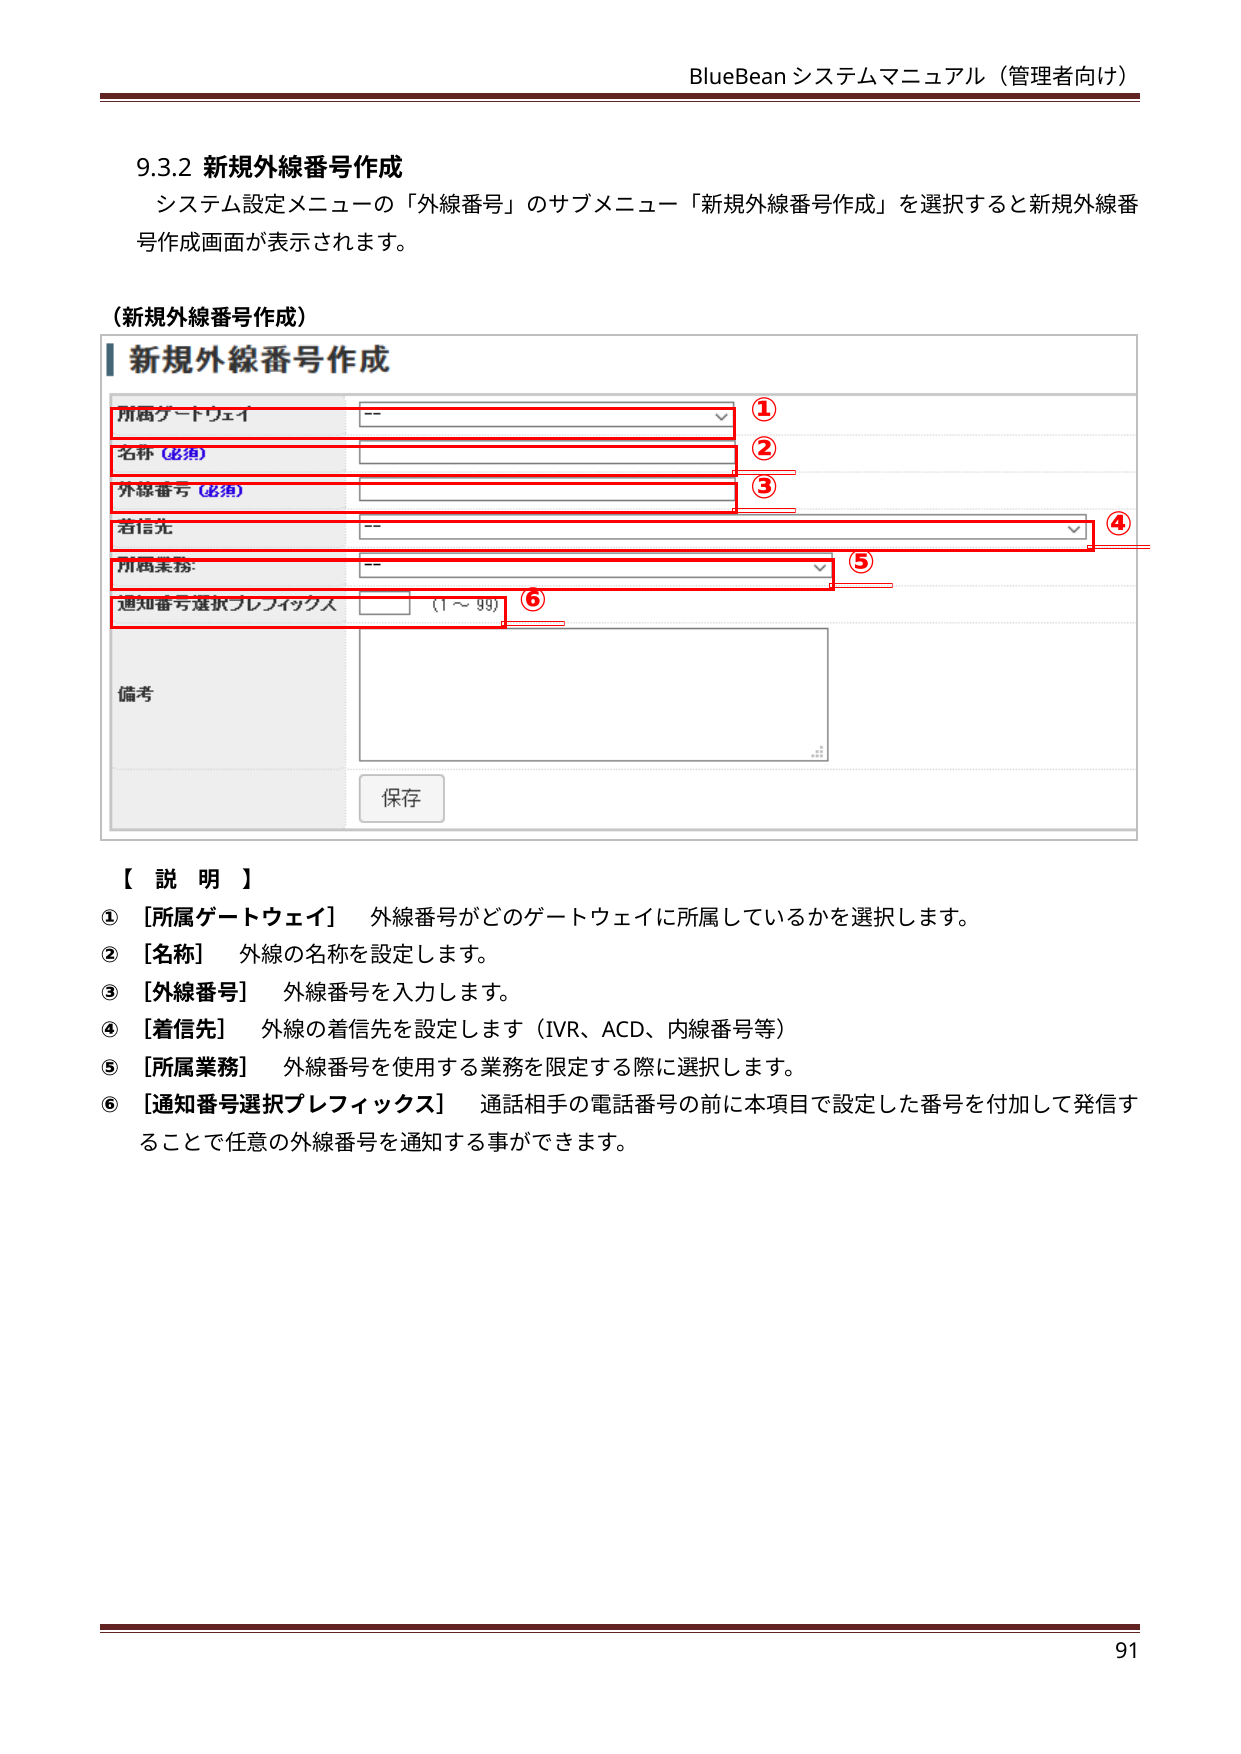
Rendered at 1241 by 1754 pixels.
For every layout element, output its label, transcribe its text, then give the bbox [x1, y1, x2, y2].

list ［名称］ 外線の名称を設定します。 [100, 934, 1140, 972]
text 【 説 明 】 [111, 859, 1140, 897]
picture [113, 523, 1092, 549]
list ［通知番号選択プレフィックス］ 通話相手の電話番号の前に本項目で設定した番号を付加して発信することで任意の外線番号を通知する事ができます。 [100, 1084, 1140, 1159]
list ［外線番号］ 外線番号を入力します。 [100, 972, 1140, 1009]
text （新規外線番号作成） [100, 297, 1140, 334]
text システム設定メニューの「外線番号」のサブメニュー「新規外線番号作成」を選択すると新規外線番号作成画面が表示されます。 [136, 184, 1140, 259]
list ［所属業務］ 外線番号を使用する業務を限定する際に選択します。 [100, 1047, 1140, 1084]
picture [102, 336, 1136, 839]
subtitle 新規外線番号作成 [136, 147, 1140, 184]
list ［所属ゲートウェイ］ 外線番号がどのゲートウェイに所属しているかを選択します。 [100, 897, 1140, 934]
list ［着信先］ 外線の着信先を設定します（IVR、ACD、内線番号等） [100, 1009, 1140, 1047]
